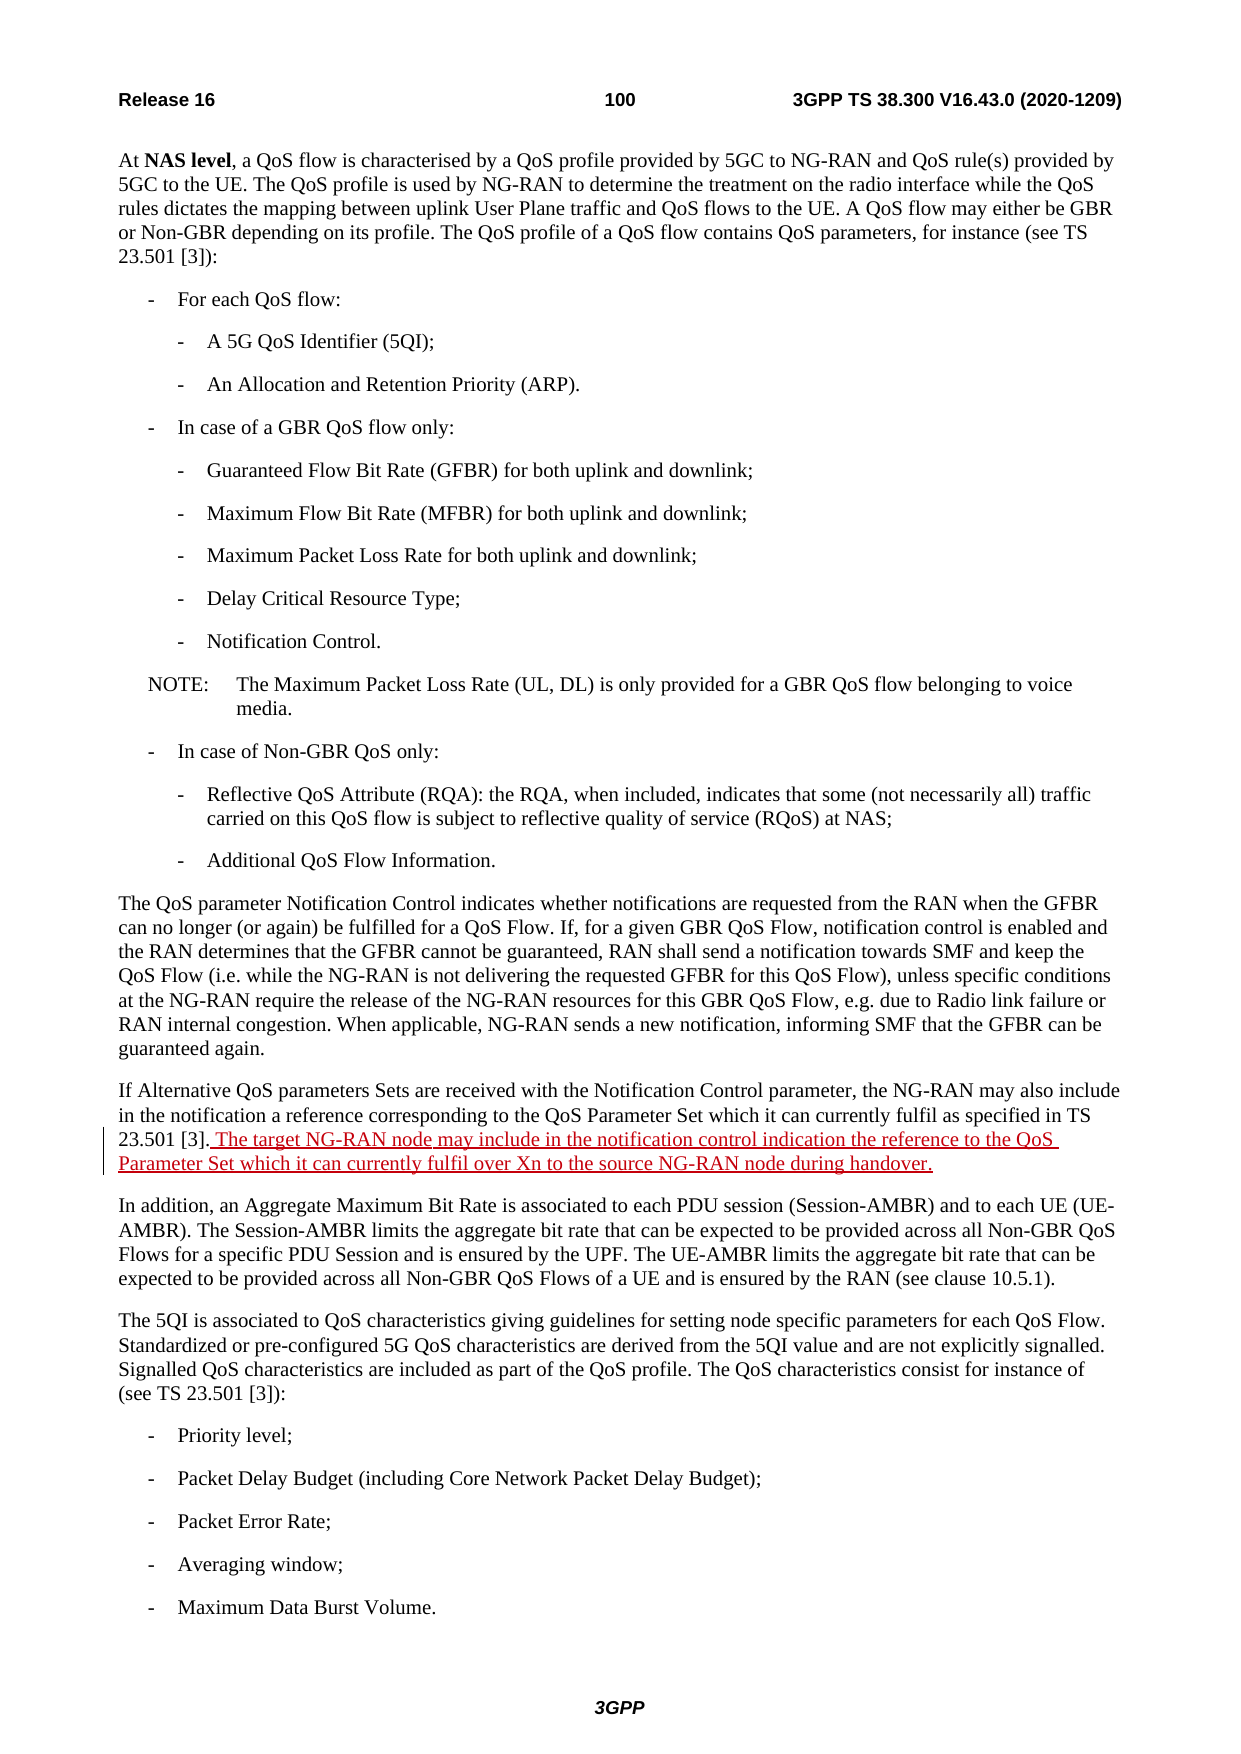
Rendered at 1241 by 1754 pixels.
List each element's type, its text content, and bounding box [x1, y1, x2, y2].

text If Alternative QoS parameters Sets are received with the Notification Control parameter, the NG-RAN may also include in the notification a reference corresponding to the QoS Parameter Set which it can currently fulfil as specified in TS 23.501 [3]. [118, 1078, 1122, 1175]
text - A 5G QoS Identifier (5QI); [177, 329, 1122, 353]
text - Priority level; [148, 1423, 1122, 1447]
text - Packet Error Rate; [148, 1509, 1122, 1533]
text - Additional QoS Flow Information. [177, 848, 1122, 872]
text - An Allocation and Retention Priority (ARP). [177, 372, 1122, 396]
text - Delay Critical Resource Type; [177, 586, 1122, 610]
text - Maximum Data Burst Volume. [148, 1595, 1122, 1619]
text - In case of Non-GBR QoS only: [148, 739, 1122, 763]
text - In case of a GBR QoS flow only: [148, 415, 1122, 439]
text - Guaranteed Flow Bit Rate (GFBR) for both uplink and downlink; [177, 458, 1122, 482]
text - Reflective QoS Attribute (RQA): the RQA, when included, indicates that some (not necessarily all) traffic carried on this QoS flow is subject to reflective quality of service (RQoS) at NAS; [177, 782, 1122, 830]
text - Maximum Flow Bit Rate (MFBR) for both uplink and downlink; [177, 501, 1122, 525]
text - Notification Control. [177, 629, 1122, 653]
text At NAS level, a QoS flow is characterised by a QoS profile provided by 5GC to NG-RAN and QoS rule(s) provided by 5GC to the UE. The QoS profile is used by NG-RAN to determine the treatment on the radio interface while the QoS rules dictates the mapping between uplink User Plane traffic and QoS flows to the UE. A QoS flow may either be GBR or Non-GBR depending on its profile. The QoS profile of a QoS flow contains QoS parameters, for instance (see TS 23.501 [3]): [118, 147, 1122, 268]
text NOTE: The Maximum Packet Loss Rate (UL, DL) is only provided for a GBR QoS flow belonging to voice media. [148, 672, 1122, 720]
text The QoS parameter Notification Control indicates whether notifications are requested from the RAN when the GFBR can no longer (or again) be fulfilled for a QoS Flow. If, for a given GBR QoS Flow, notification control is enabled and the RAN determines that the GFBR cannot be guaranteed, RAN shall send a notification towards SMF and keep the QoS Flow (i.e. while the NG-RAN is not delivering the requested GFBR for this QoS Flow), unless specific conditions at the NG-RAN require the release of the NG-RAN resources for this GBR QoS Flow, e.g. due to Radio link failure or RAN internal congestion. When applicable, NG-RAN sends a new notification, informing SMF that the GFBR can be guaranteed again. [118, 891, 1122, 1060]
text - Maximum Packet Loss Rate for both uplink and downlink; [177, 543, 1122, 567]
text - Averaging window; [148, 1552, 1122, 1576]
text - Packet Delay Budget (including Core Network Packet Delay Budget); [148, 1466, 1122, 1490]
text In addition, an Aggregate Maximum Bit Rate is associated to each PDU session (Session-AMBR) and to each UE (UE-AMBR). The Session-AMBR limits the aggregate bit rate that can be expected to be provided across all Non-GBR QoS Flows for a specific PDU Session and is ensured by the UPF. The UE-AMBR limits the aggregate bit rate that can be expected to be provided across all Non-GBR QoS Flows of a UE and is ensured by the RAN (see clause 10.5.1). [118, 1193, 1122, 1290]
text The 5QI is associated to QoS characteristics giving guidelines for setting node specific parameters for each QoS Flow. Standardized or pre-configured 5G QoS characteristics are derived from the 5QI value and are not explicitly signalled. Signalled QoS characteristics are included as part of the QoS profile. The QoS characteristics consist for instance of (see TS 23.501 [3]): [118, 1308, 1122, 1405]
text - For each QoS flow: [148, 287, 1122, 311]
